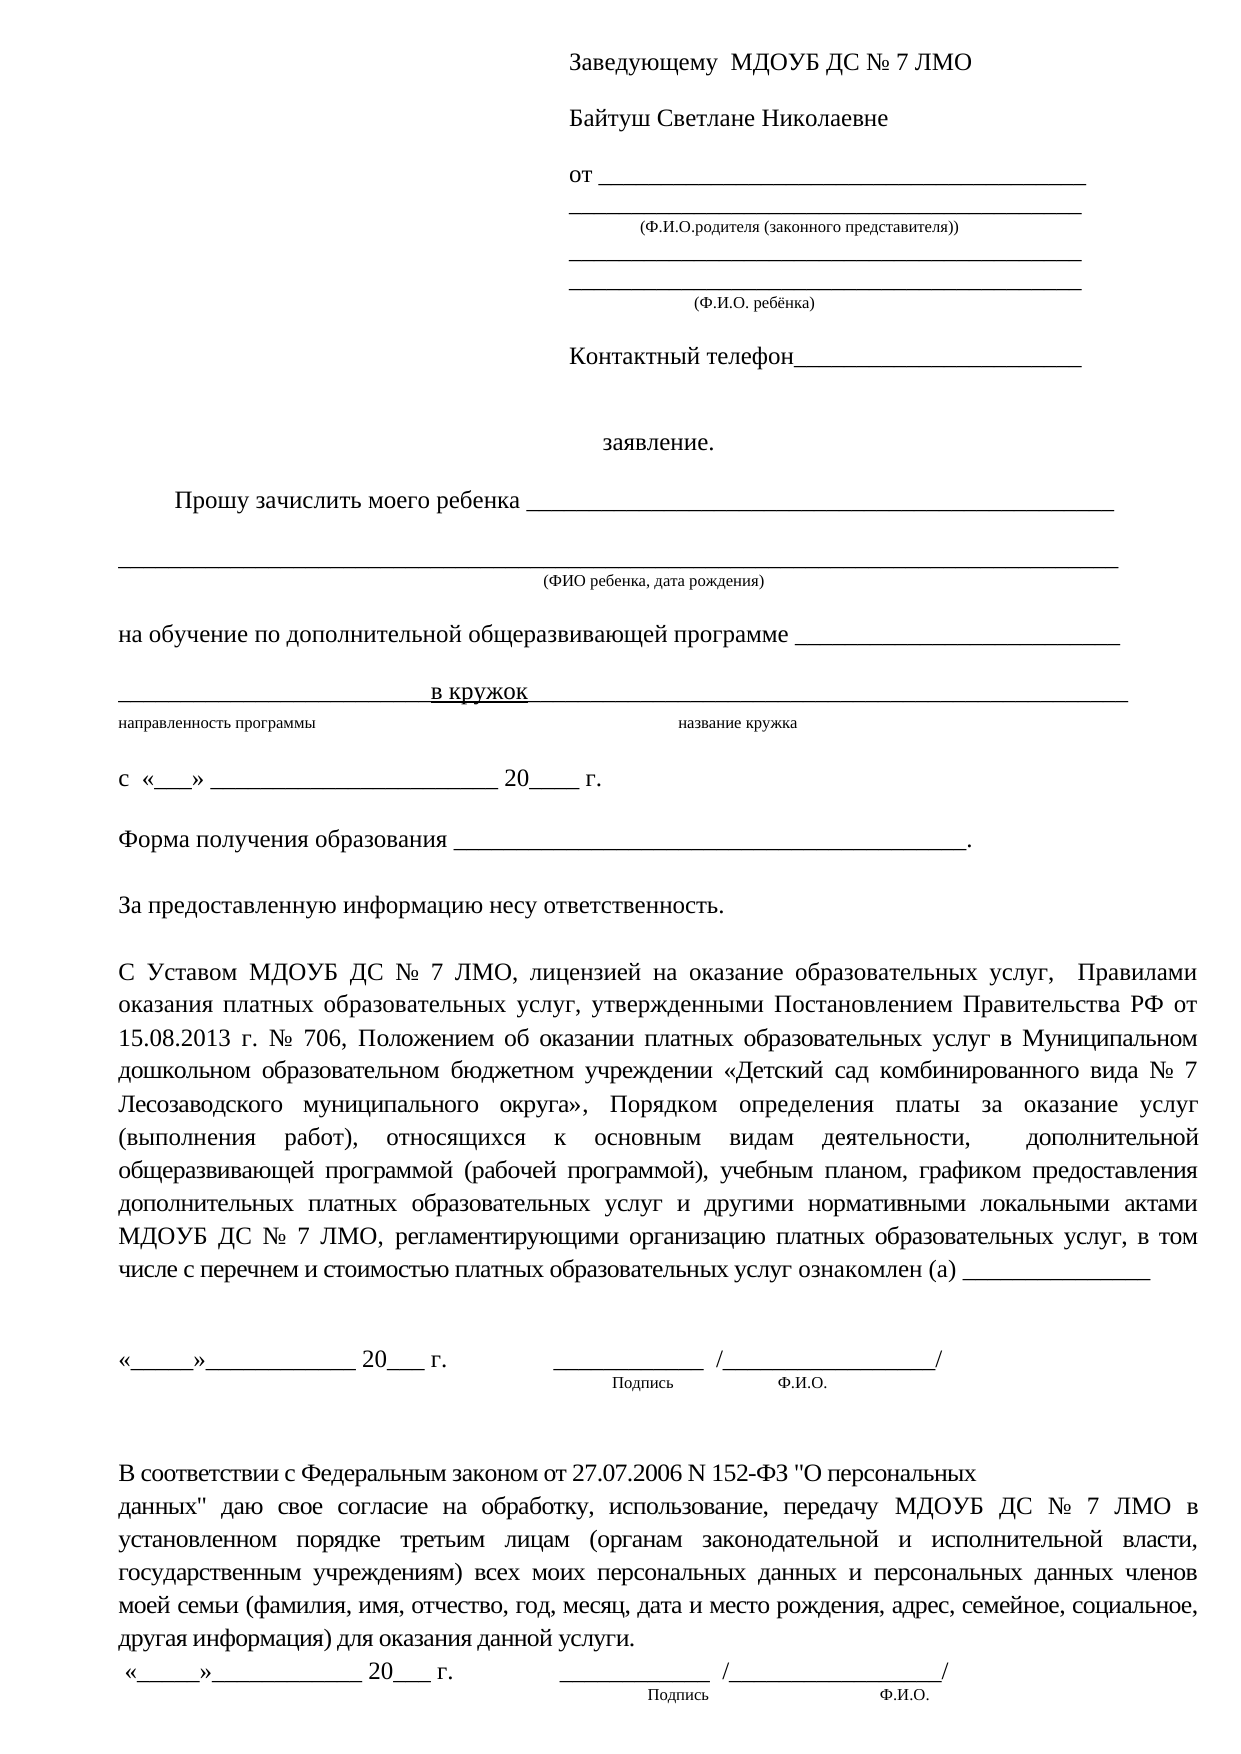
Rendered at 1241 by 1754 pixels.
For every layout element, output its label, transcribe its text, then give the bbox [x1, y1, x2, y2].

text «_____»____________ 20___ г. ____________ /_________________/ [118, 1656, 1199, 1685]
text За предоставленную информацию несу ответственность. [118, 891, 1199, 919]
text Форма получения образования _________________________________________. [118, 824, 1199, 853]
text Прошу зачислить моего ребенка _______________________________________________ [118, 485, 1199, 513]
table_cell от _______________________________________ _________________________________________ (Ф.И.О.родителя (законного представителя)) [558, 159, 1104, 236]
table_cell Контактный телефон_______________________ [558, 312, 1104, 370]
table_cell _________________________________________ _________________________________________ (Ф.И.О. ребёнка) [558, 236, 1104, 312]
text данных" даю свое согласие на обработку, использование, передачу МДОУБ ДС № 7 ЛМО в установленном порядке третьим лицам (органам законодательной и исполнительной власти, государственным учреждениям) всех моих персональных данных и персональных данных членов моей семьи (фамилия, имя, отчество, год, месяц, дата и место рождения, адрес, семейное, социальное, другая информация) для оказания данной услуги. [118, 1491, 1199, 1652]
text (ФИО ребенка, дата рождения) [118, 571, 1199, 590]
table_cell Байтуш Светлане Николаевне [558, 104, 1104, 159]
text С Уставом МДОУБ ДС № 7 ЛМО, лицензией на оказание образовательных услуг, Правилами оказания платных образовательных услуг, утвержденными Постановлением Правительства РФ от 15.08.2013 г. № 706, Положением об оказании платных образовательных услуг в Муниципальном дошкольном образовательном бюджетном учреждении «Детский сад комбинированного вида № 7 Лесозаводского муниципального округа», Порядком определения платы за оказание услуг (выполнения работ), относящихся к основным видам деятельности, дополнительной общеразвивающей программой (рабочей программой), учебным планом, графиком предоставления дополнительных платных образовательных услуг и другими нормативными локальными актами МДОУБ ДС № 7 ЛМО, регламентирующими организацию платных образовательных услуг, в том числе с перечнем и стоимостью платных образовательных услуг ознакомлен (а) _______________ [118, 957, 1199, 1282]
text на обучение по дополнительной общеразвивающей программе __________________________ [118, 619, 1199, 648]
text заявление. [118, 427, 1199, 456]
text Подпись Ф.И.О. [118, 1685, 1199, 1704]
text Подпись Ф.И.О. [118, 1373, 1199, 1392]
text В соответствии с Федеральным законом от 27.07.2006 N 152-ФЗ "О персональных [118, 1458, 1199, 1487]
table_header Заведующему МДОУБ ДС № 7 ЛМО [558, 47, 1104, 103]
text _________________________в кружок________________________________________________ направленность программы название кружка [118, 676, 1199, 734]
text ________________________________________________________________________________ [118, 542, 1199, 571]
text «_____»____________ 20___ г. ____________ /_________________/ [118, 1344, 1199, 1373]
text с «___» _______________________ 20____ г. [118, 763, 1199, 791]
